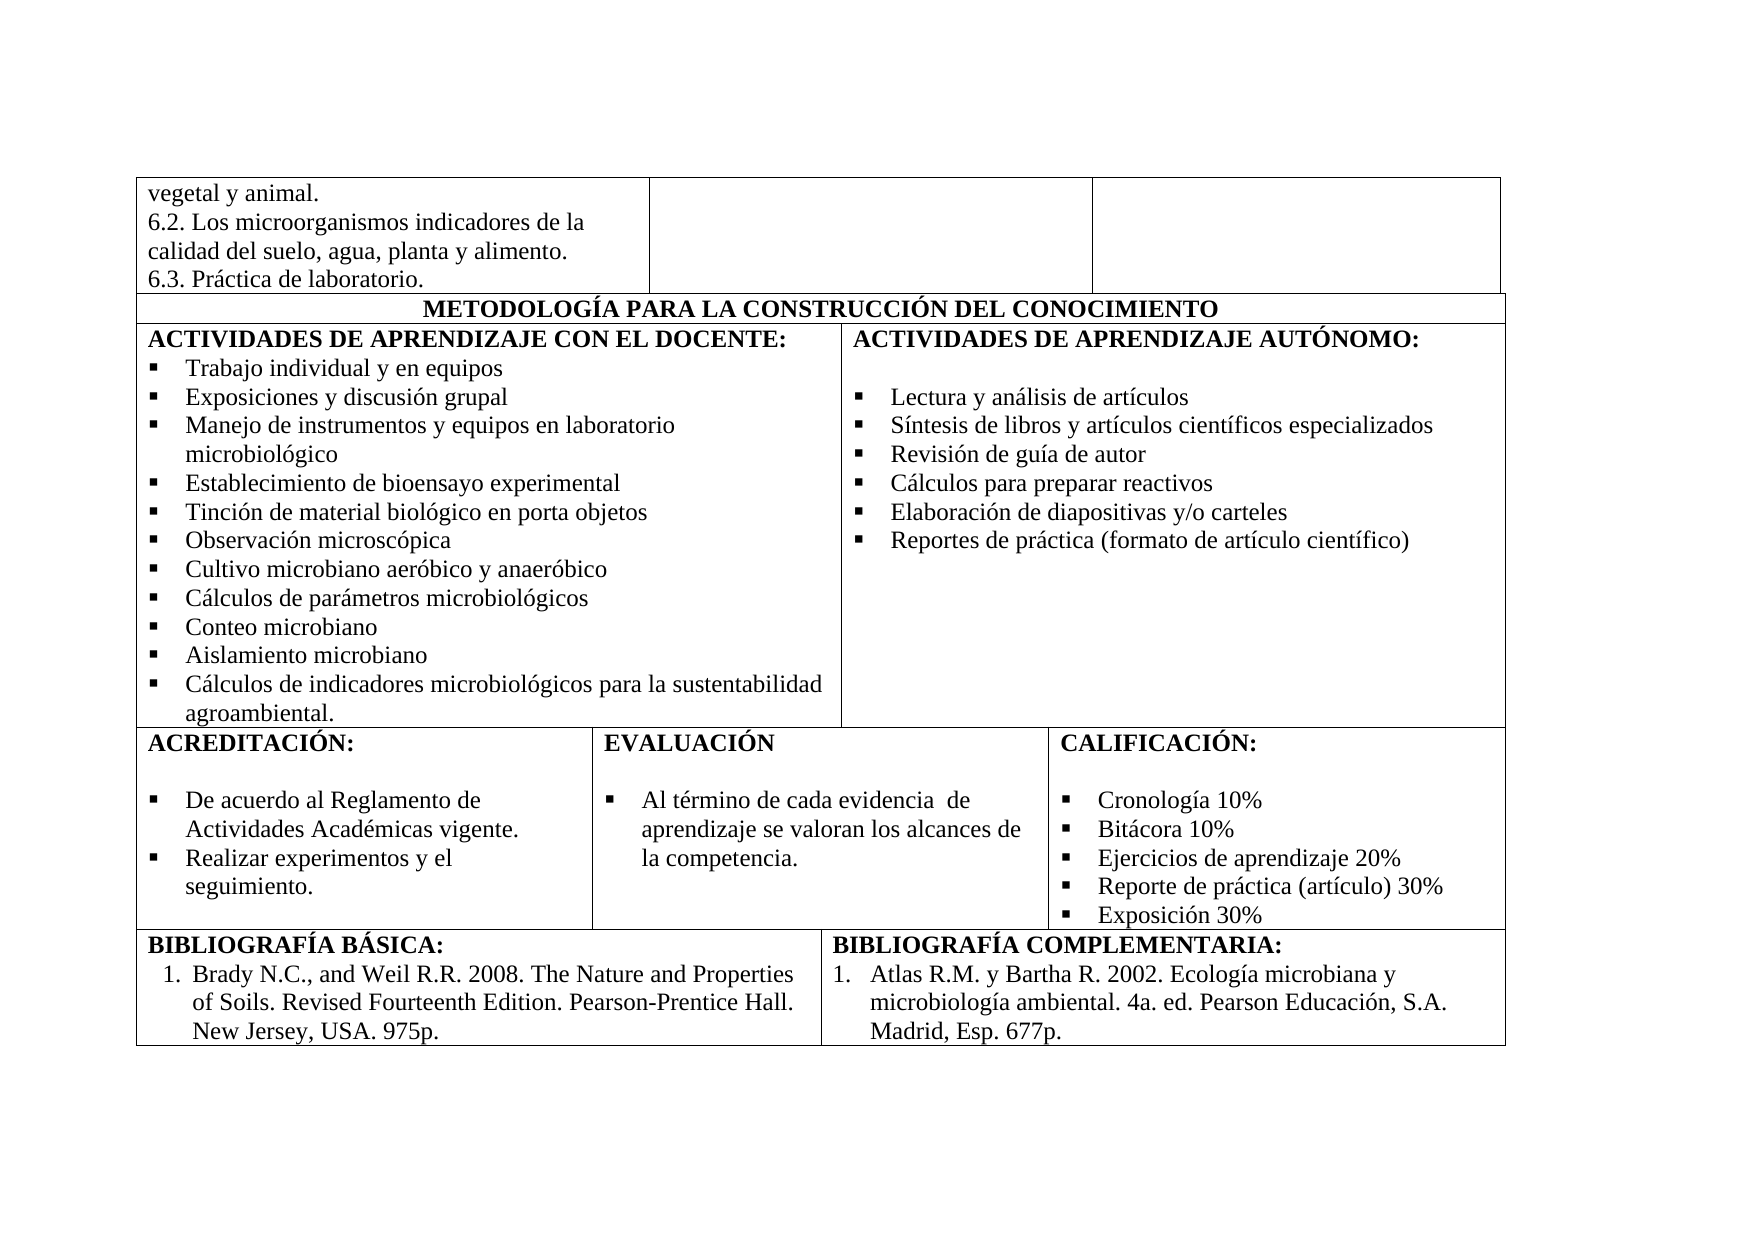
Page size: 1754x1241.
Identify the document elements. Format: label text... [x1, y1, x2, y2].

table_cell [650, 178, 1092, 293]
table_cell ACREDITACIÓN: De acuerdo al Reglamento de Actividades Académicas vigente. Realizar experimentos y el seguimiento. [137, 728, 592, 929]
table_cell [1093, 178, 1500, 293]
table_cell EVALUACIÓN Al término de cada evidencia de aprendizaje se valoran los alcances de la competencia. [593, 728, 1048, 929]
table_cell CALIFICACIÓN: Cronología 10% Bitácora 10% Ejercicios de aprendizaje 20% Reporte de práctica (artículo) 30% Exposición 30% [1049, 728, 1505, 929]
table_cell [822, 930, 1505, 1045]
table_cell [137, 930, 821, 1045]
table_cell ACTIVIDADES DE APRENDIZAJE CON EL DOCENTE: Trabajo individual y en equipos Exposiciones y discusión grupal Manejo de instrumentos y equipos en laboratorio microbiológico Establecimiento de bioensayo experimental Tinción de material biológico en porta objetos Observación microscópica Cultivo microbiano aeróbico y anaeróbico Cálculos de parámetros microbiológicos Conteo microbiano Aislamiento microbiano Cálculos de indicadores microbiológicos para la sustentabilidad agroambiental. [137, 324, 841, 727]
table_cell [137, 178, 649, 293]
table_cell METODOLOGÍA PARA LA CONSTRUCCIÓN DEL CONOCIMIENTO [137, 294, 1505, 323]
table_cell ACTIVIDADES DE APRENDIZAJE AUTÓNOMO: Lectura y análisis de artículos Síntesis de libros y artículos científicos especializados Revisión de guía de autor Cálculos para preparar reactivos Elaboración de diapositivas y/o carteles Reportes de práctica (formato de artículo científico) [842, 324, 1505, 727]
